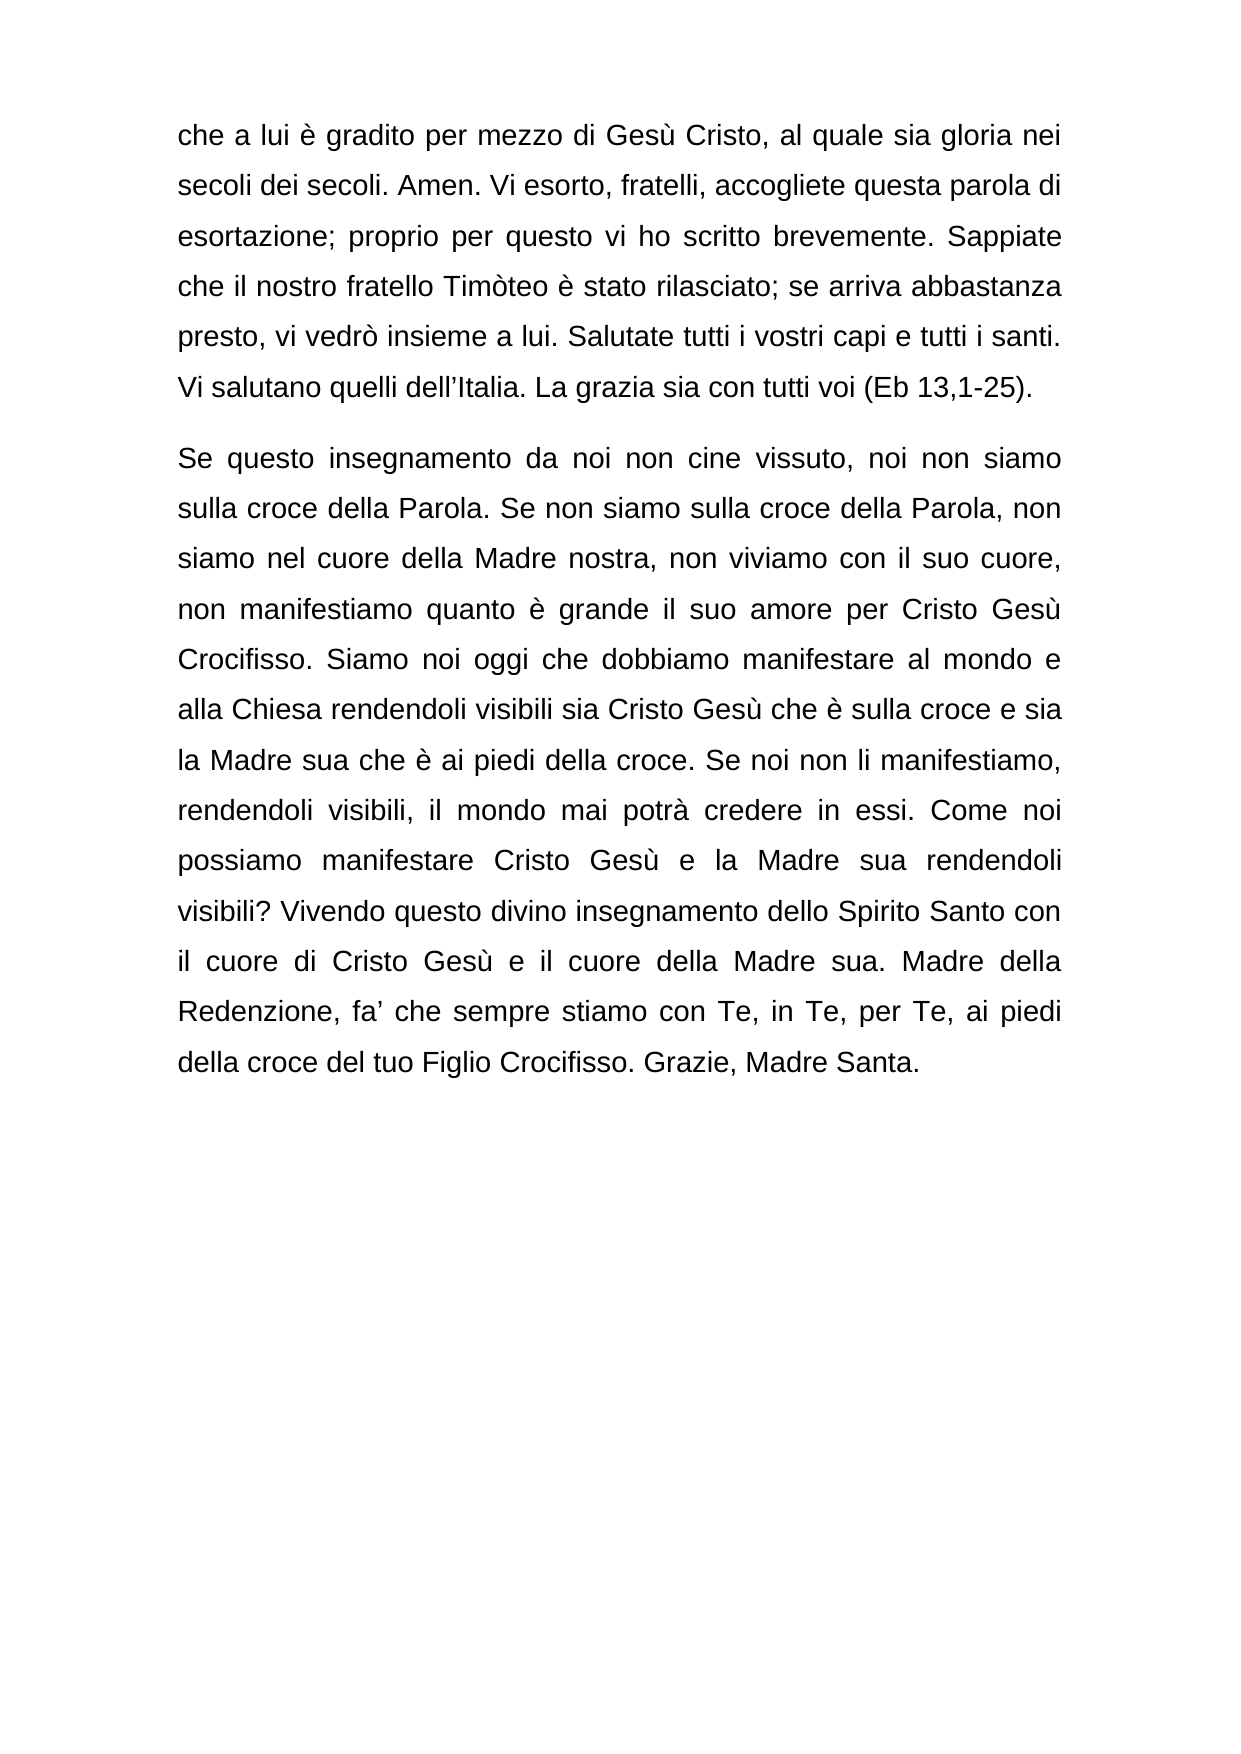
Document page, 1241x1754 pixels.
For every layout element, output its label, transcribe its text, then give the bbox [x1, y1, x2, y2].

text Se questo insegnamento da noi non cine vissuto, noi non siamo sulla croce della Parola. Se non siamo sulla croce della Parola, non siamo nel cuore della Madre nostra, non viviamo con il suo cuore, non manifestiamo quanto è grande il suo amore per Cristo Gesù Crocifisso. Siamo noi oggi che dobbiamo manifestare al mondo e alla Chiesa rendendoli visibili sia Cristo Gesù che è sulla croce e sia la Madre sua che è ai piedi della croce. Se noi non li manifestiamo, rendendoli visibili, il mondo mai potrà credere in essi. Come noi possiamo manifestare Cristo Gesù e la Madre sua rendendoli visibili? Vivendo questo divino insegnamento dello Spirito Santo con il cuore di Cristo Gesù e il cuore della Madre sua. Madre della Redenzione, fa’ che sempre stiamo con Te, in Te, per Te, ai piedi della croce del tuo Figlio Crocifisso. Grazie, Madre Santa. [177, 441, 1063, 1078]
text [177, 118, 1063, 403]
